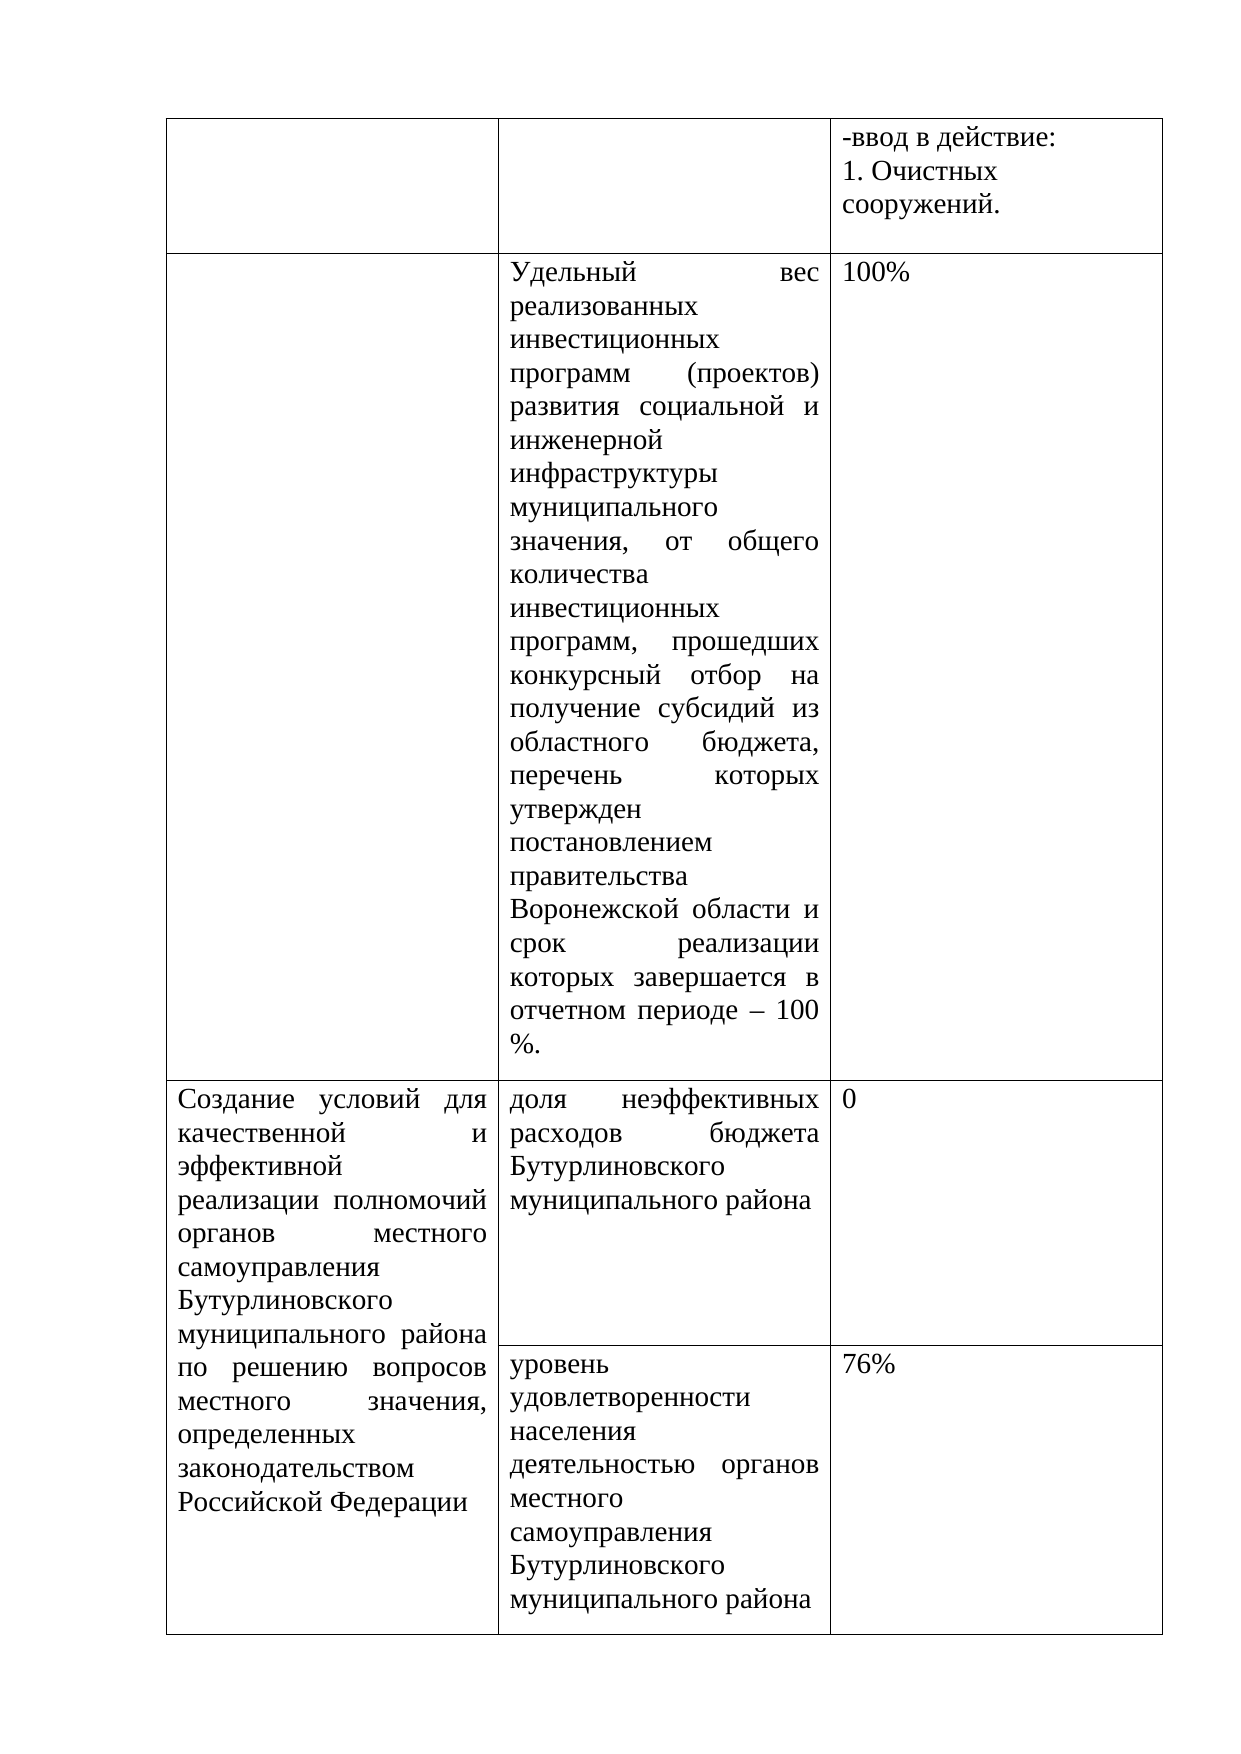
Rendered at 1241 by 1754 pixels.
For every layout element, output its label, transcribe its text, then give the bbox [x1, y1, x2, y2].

table_cell Создание условий для качественной и эффективной реализации полномочий органов местного самоуправления Бутурлиновского муниципального района по решению вопросов местного значения, определенных законодательством Российской Федерации [167, 1081, 498, 1634]
table_cell 100% [831, 254, 1162, 1080]
table_cell [167, 254, 498, 1080]
table_cell 76% [831, 1346, 1162, 1634]
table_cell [831, 119, 1162, 253]
table_cell доля неэффективных расходов бюджета Бутурлиновского муниципального района [499, 1081, 830, 1345]
table_cell уровень удовлетворенности населения деятельностью органов местного самоуправления Бутурлиновского муниципального района [499, 1346, 830, 1634]
table_cell Удельный вес реализованных инвестиционных программ (проектов) развития социальной и инженерной инфраструктуры муниципального значения, от общего количества инвестиционных программ, прошедших конкурсный отбор на получение субсидий из областного бюджета, перечень которых утвержден постановлением правительства Воронежской области и срок реализации которых завершается в отчетном периоде – 100 %. [499, 254, 830, 1080]
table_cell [499, 119, 830, 253]
table_cell 0 [831, 1081, 1162, 1345]
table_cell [167, 119, 498, 253]
